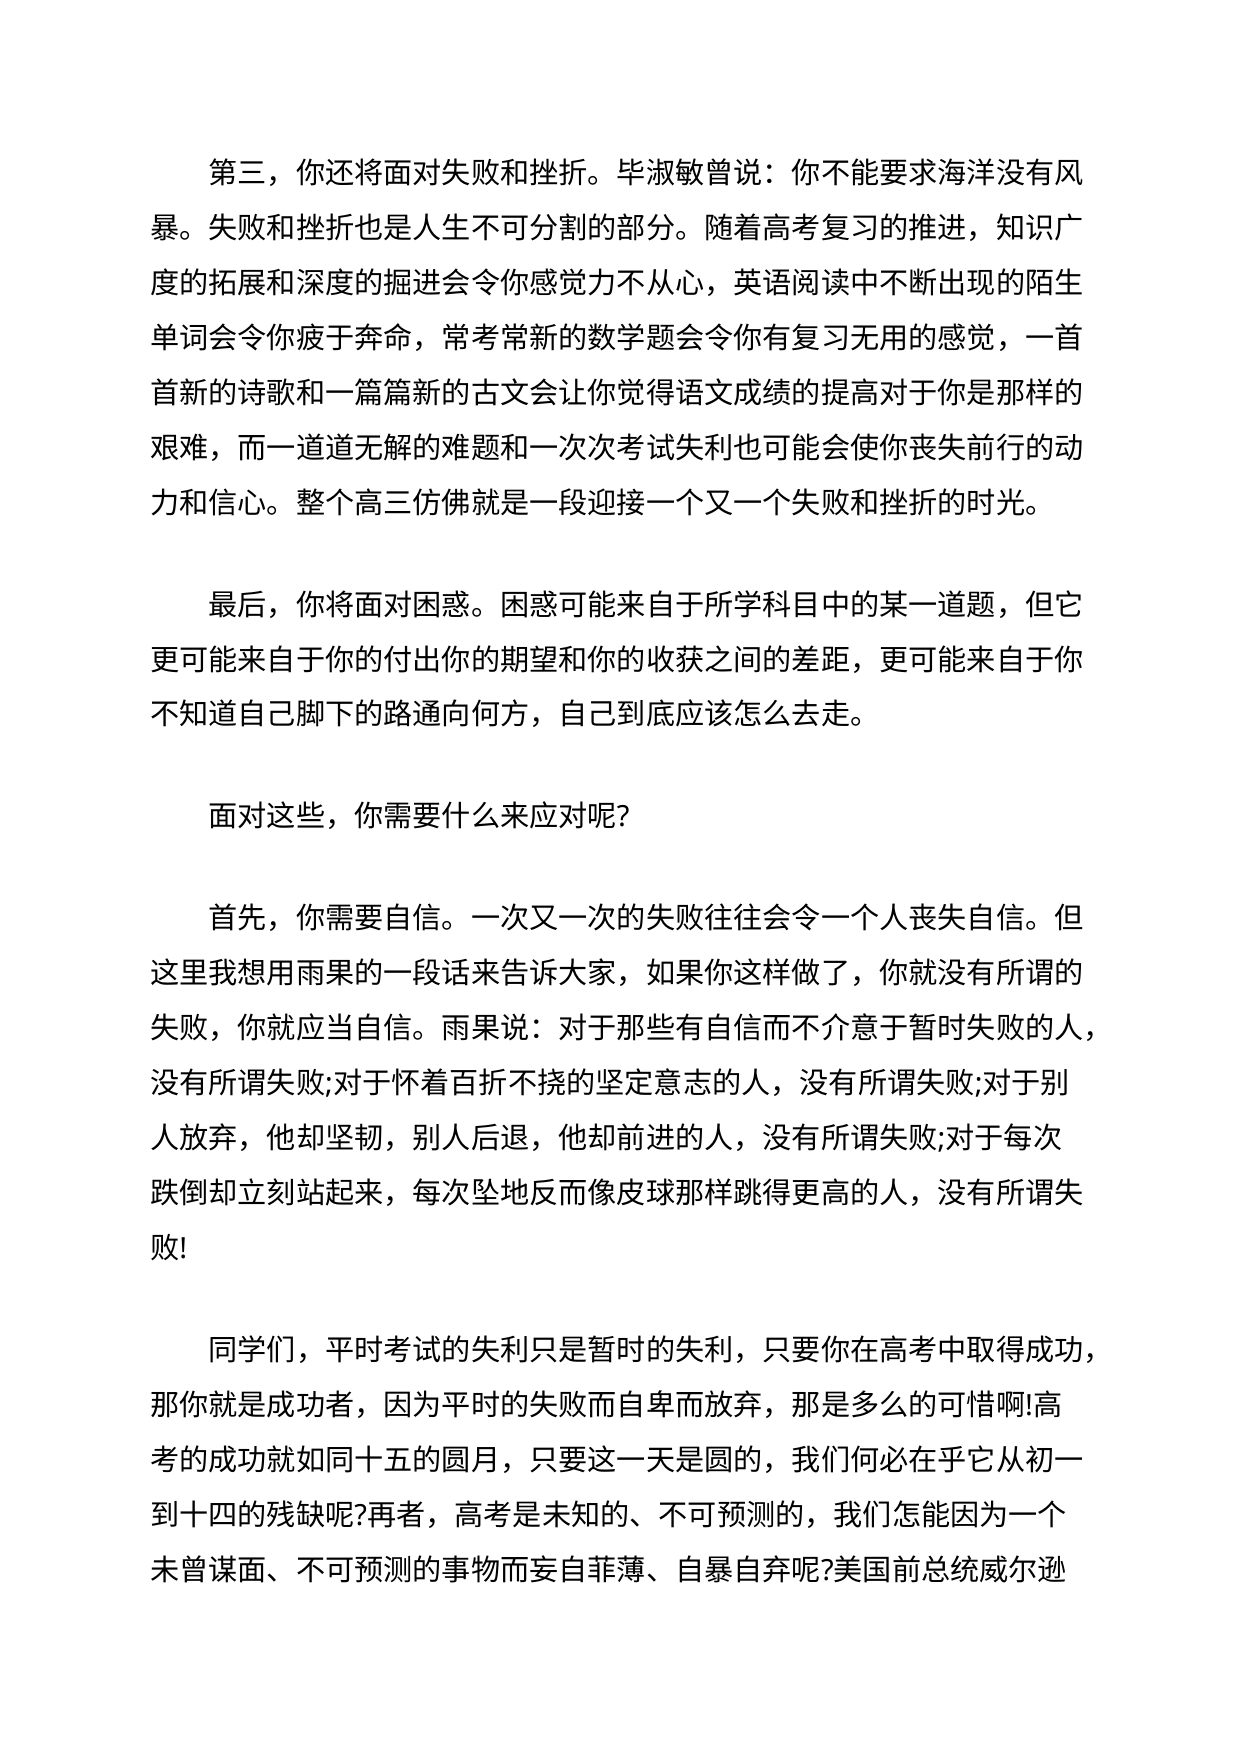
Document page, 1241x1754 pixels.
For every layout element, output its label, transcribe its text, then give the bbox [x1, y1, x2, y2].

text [150, 1326, 1090, 1588]
text 面对这些，你需要什么来应对呢? [150, 793, 1090, 835]
text 第三，你还将面对失败和挫折。毕淑敏曾说：你不能要求海洋没有风暴。失败和挫折也是人生不可分割的部分。随着高考复习的推进，知识广度的拓展和深度的掘进会令你感觉力不从心，英语阅读中不断出现的陌生单词会令你疲于奔命，常考常新的数学题会令你有复习无用的感觉，一首首新的诗歌和一篇篇新的古文会让你觉得语文成绩的提高对于你是那样的艰难，而一道道无解的难题和一次次考试失利也可能会使你丧失前行的动力和信心。整个高三仿佛就是一段迎接一个又一个失败和挫折的时光。 [150, 150, 1090, 522]
text 最后，你将面对困惑。困惑可能来自于所学科目中的某一道题，但它更可能来自于你的付出你的期望和你的收获之间的差距，更可能来自于你不知道自己脚下的路通向何方，自己到底应该怎么去走。 [150, 581, 1090, 733]
text 首先，你需要自信。一次又一次的失败往往会令一个人丧失自信。但这里我想用雨果的一段话来告诉大家，如果你这样做了，你就没有所谓的失败，你就应当自信。雨果说：对于那些有自信而不介意于暂时失败的人，没有所谓失败;对于怀着百折不挠的坚定意志的人，没有所谓失败;对于别人放弃，他却坚韧，别人后退，他却前进的人，没有所谓失败;对于每次跌倒却立刻站起来，每次坠地反而像皮球那样跳得更高的人，没有所谓失败! [150, 895, 1090, 1267]
